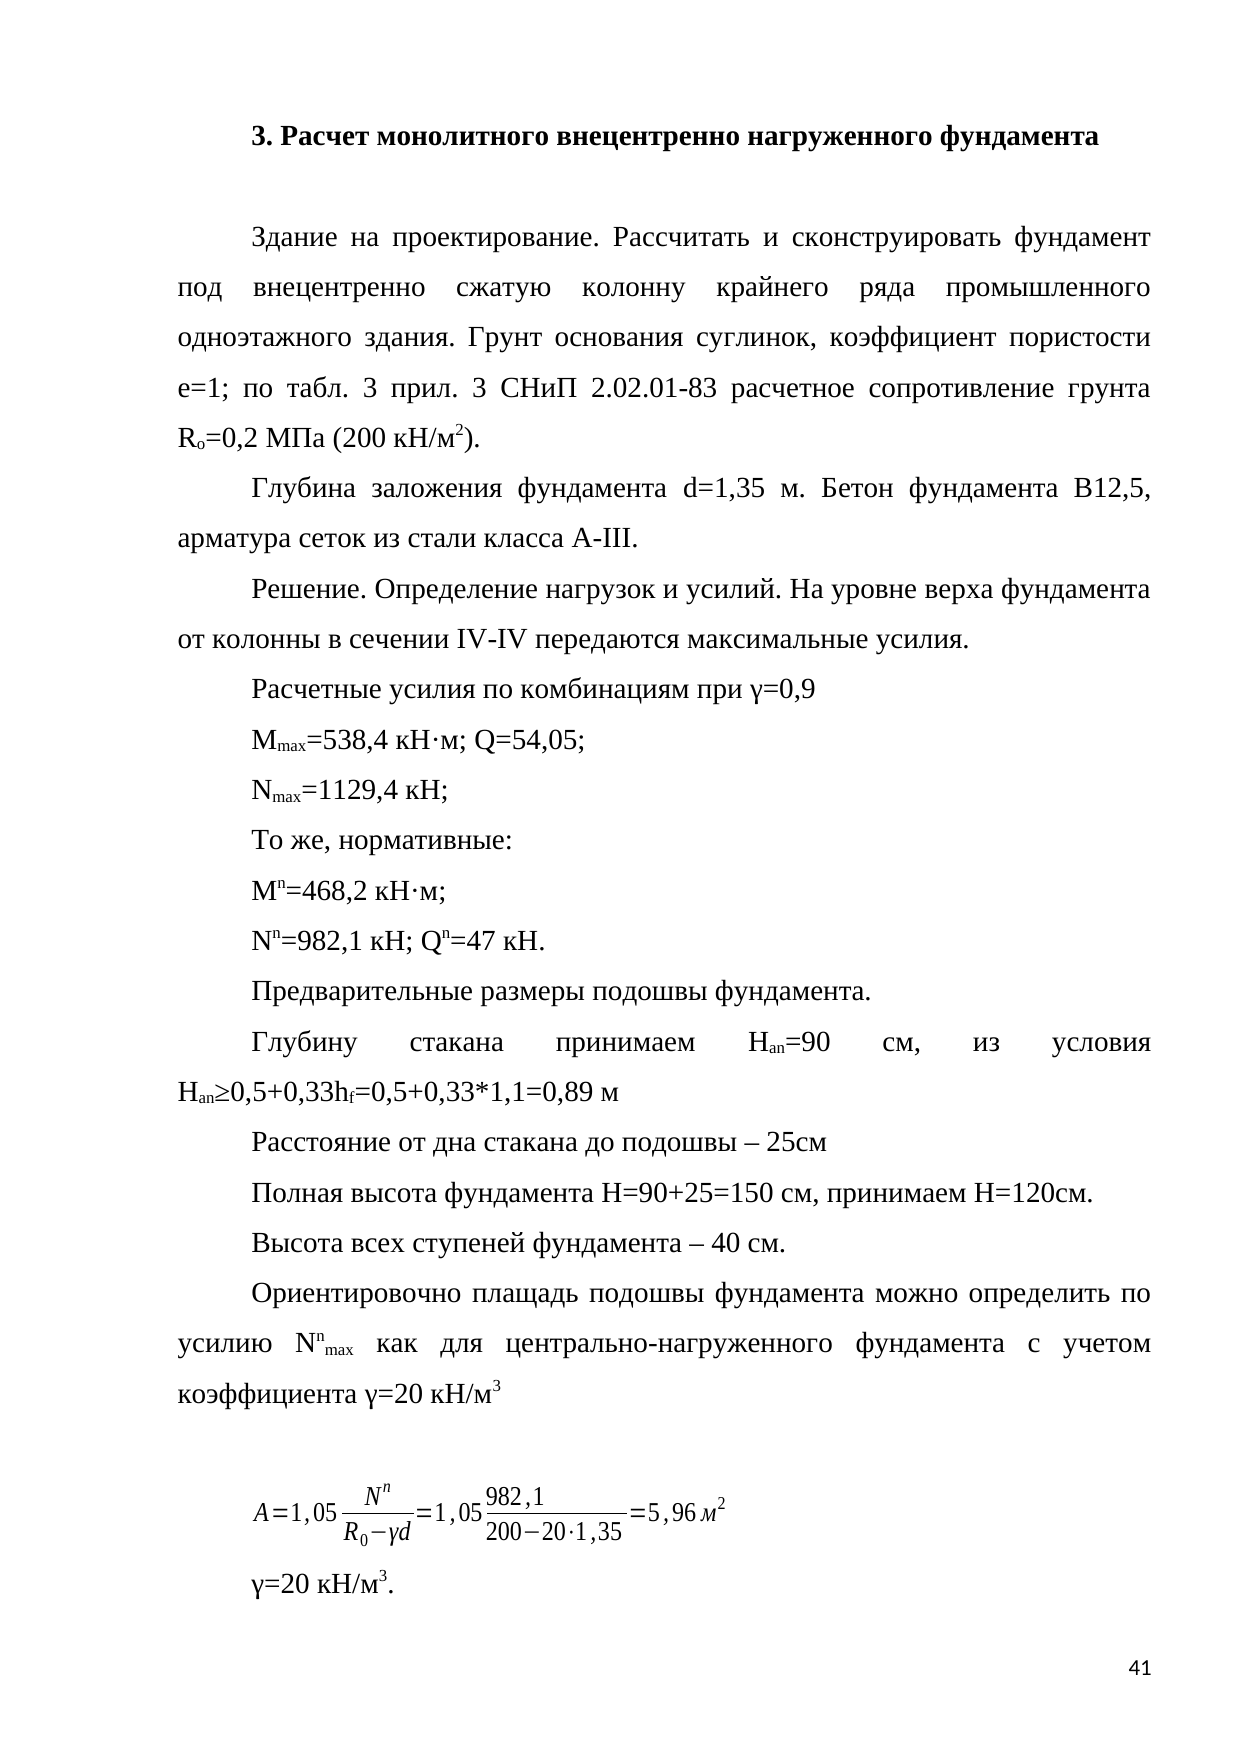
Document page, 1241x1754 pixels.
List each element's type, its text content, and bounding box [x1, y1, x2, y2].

list Глубину стакана принимаем Han=90 см, из условия Han≥0,5+0,33hf=0,5+0,33*1,1=0,89 м [177, 1024, 1152, 1108]
text 3. Расчет монолитного внецентренно нагруженного фундамента [177, 118, 1152, 152]
text γ=20 кН/м3. [177, 1566, 1152, 1599]
list Расстояние от дна стакана до подошвы – 25см [177, 1124, 1152, 1158]
list Решение. Определение нагрузок и усилий. На уровне верха фундамента от колонны в сечении IV-IV передаются максимальные усилия. [177, 571, 1152, 655]
list Высота всех ступеней фундамента – . [177, 1225, 1152, 1258]
text Расчетные усилия по комбинациям при γ=0,9 [177, 672, 1152, 705]
list Полная высота фундамента Н=90+25=150 см, принимаем Н=120см. [177, 1175, 1152, 1208]
text Nn=982,1 кН; Qn=47 кН. [177, 923, 1152, 957]
text Здание на проектирование. Рассчитать и сконструировать фундамент под внецентренно сжатую колонну крайнего ряда промышленного одноэтажного здания. Грунт основания суглинок, коэффициент пористости е=1; по табл. 3 прил. 3 СНиП 2.02.01-83 расчетное сопротивление грунта Ro=0,2 МПа (200 кН/м2). [177, 219, 1152, 453]
text Мn=468,2 кН·м; [177, 873, 1152, 906]
text Глубина заложения фундамента d=1,35 м. Бетон фундамента В12,5, арматура сеток из стали класса А-III. [177, 470, 1152, 554]
text Мmax=538,4 кН·м; Q=54,05; [177, 722, 1152, 755]
text Nmax=1129,4 кН; [177, 772, 1152, 806]
list Ориентировочно плащадь подошвы фундамента можно определить по усилию Nnmax как для центрально-нагруженного фундамента с учетом коэффициента γ=20 кН/м3 [177, 1275, 1152, 1409]
list Предварительные размеры подошвы фундамента. [177, 973, 1152, 1007]
text То же, нормативные: [177, 822, 1152, 856]
